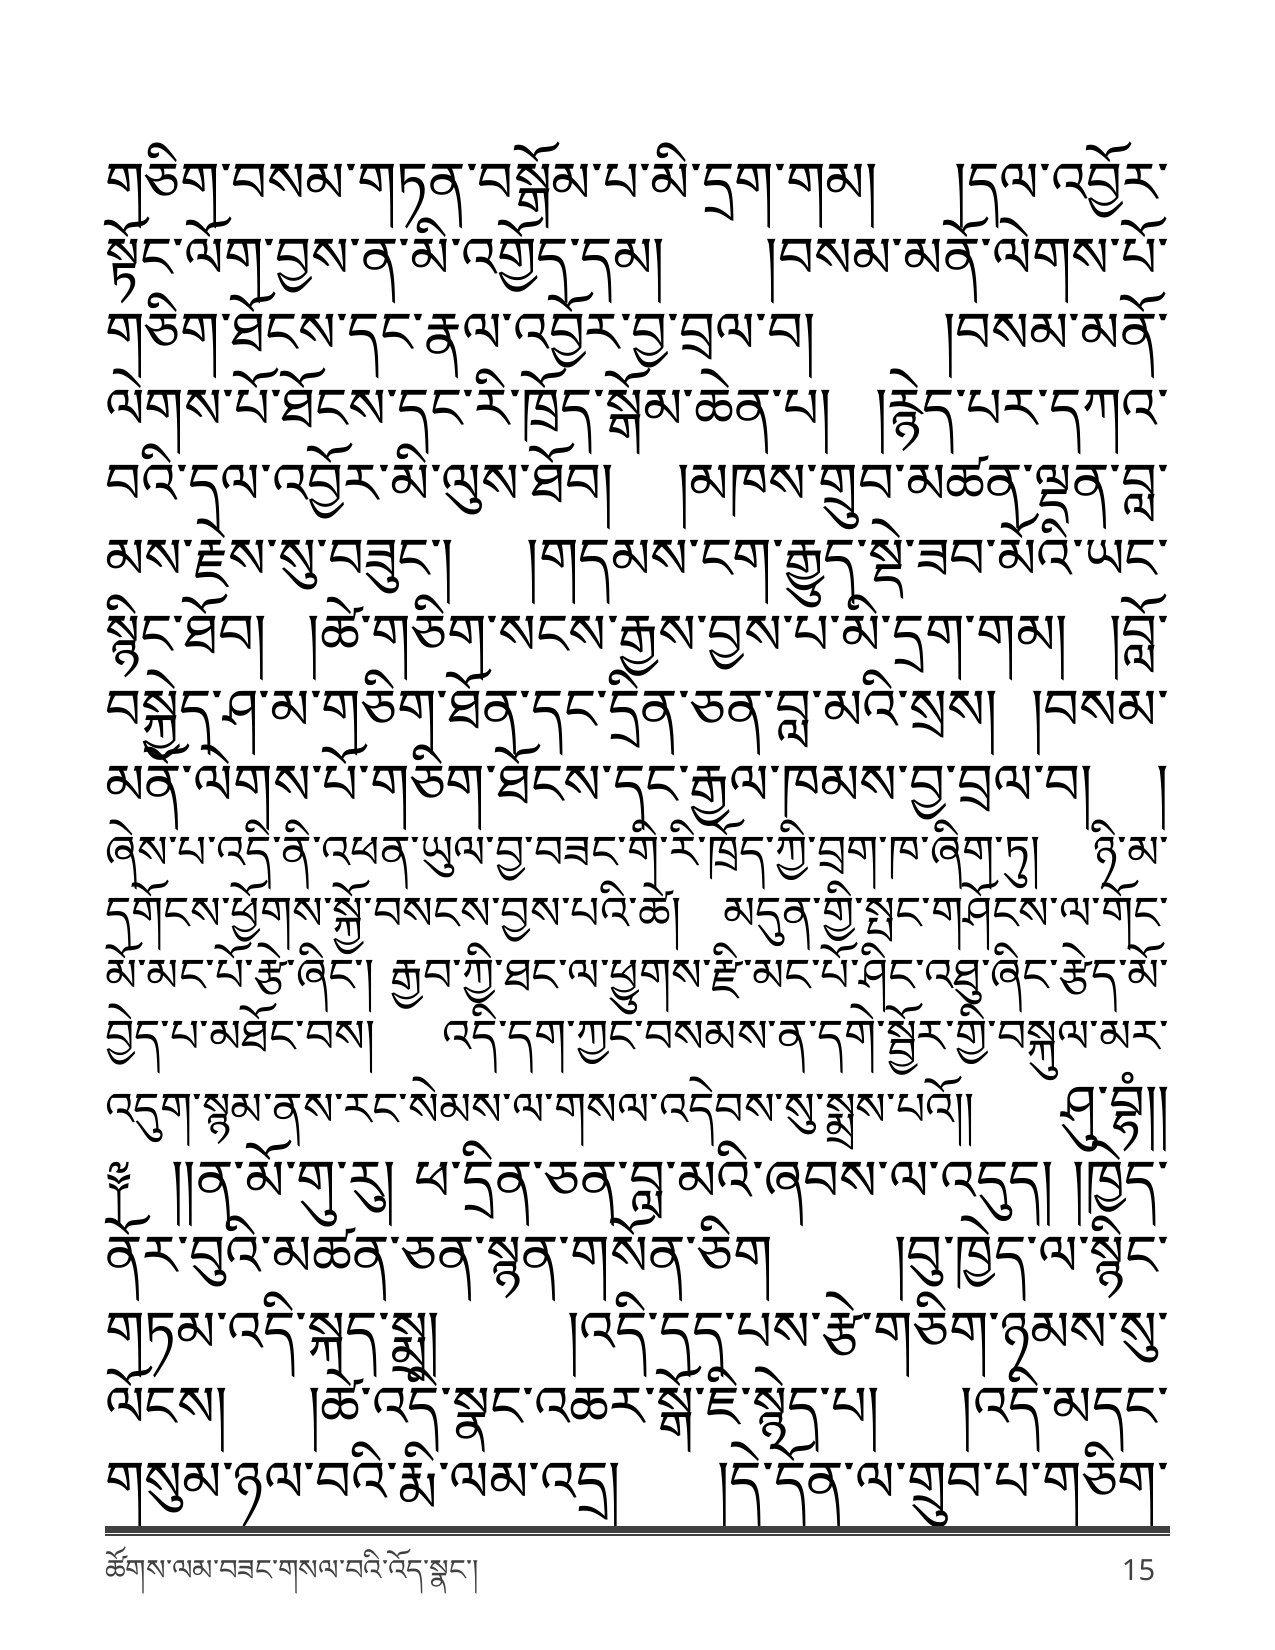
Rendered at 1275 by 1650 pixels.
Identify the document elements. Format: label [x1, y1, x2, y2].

text [105, 150, 1170, 1515]
